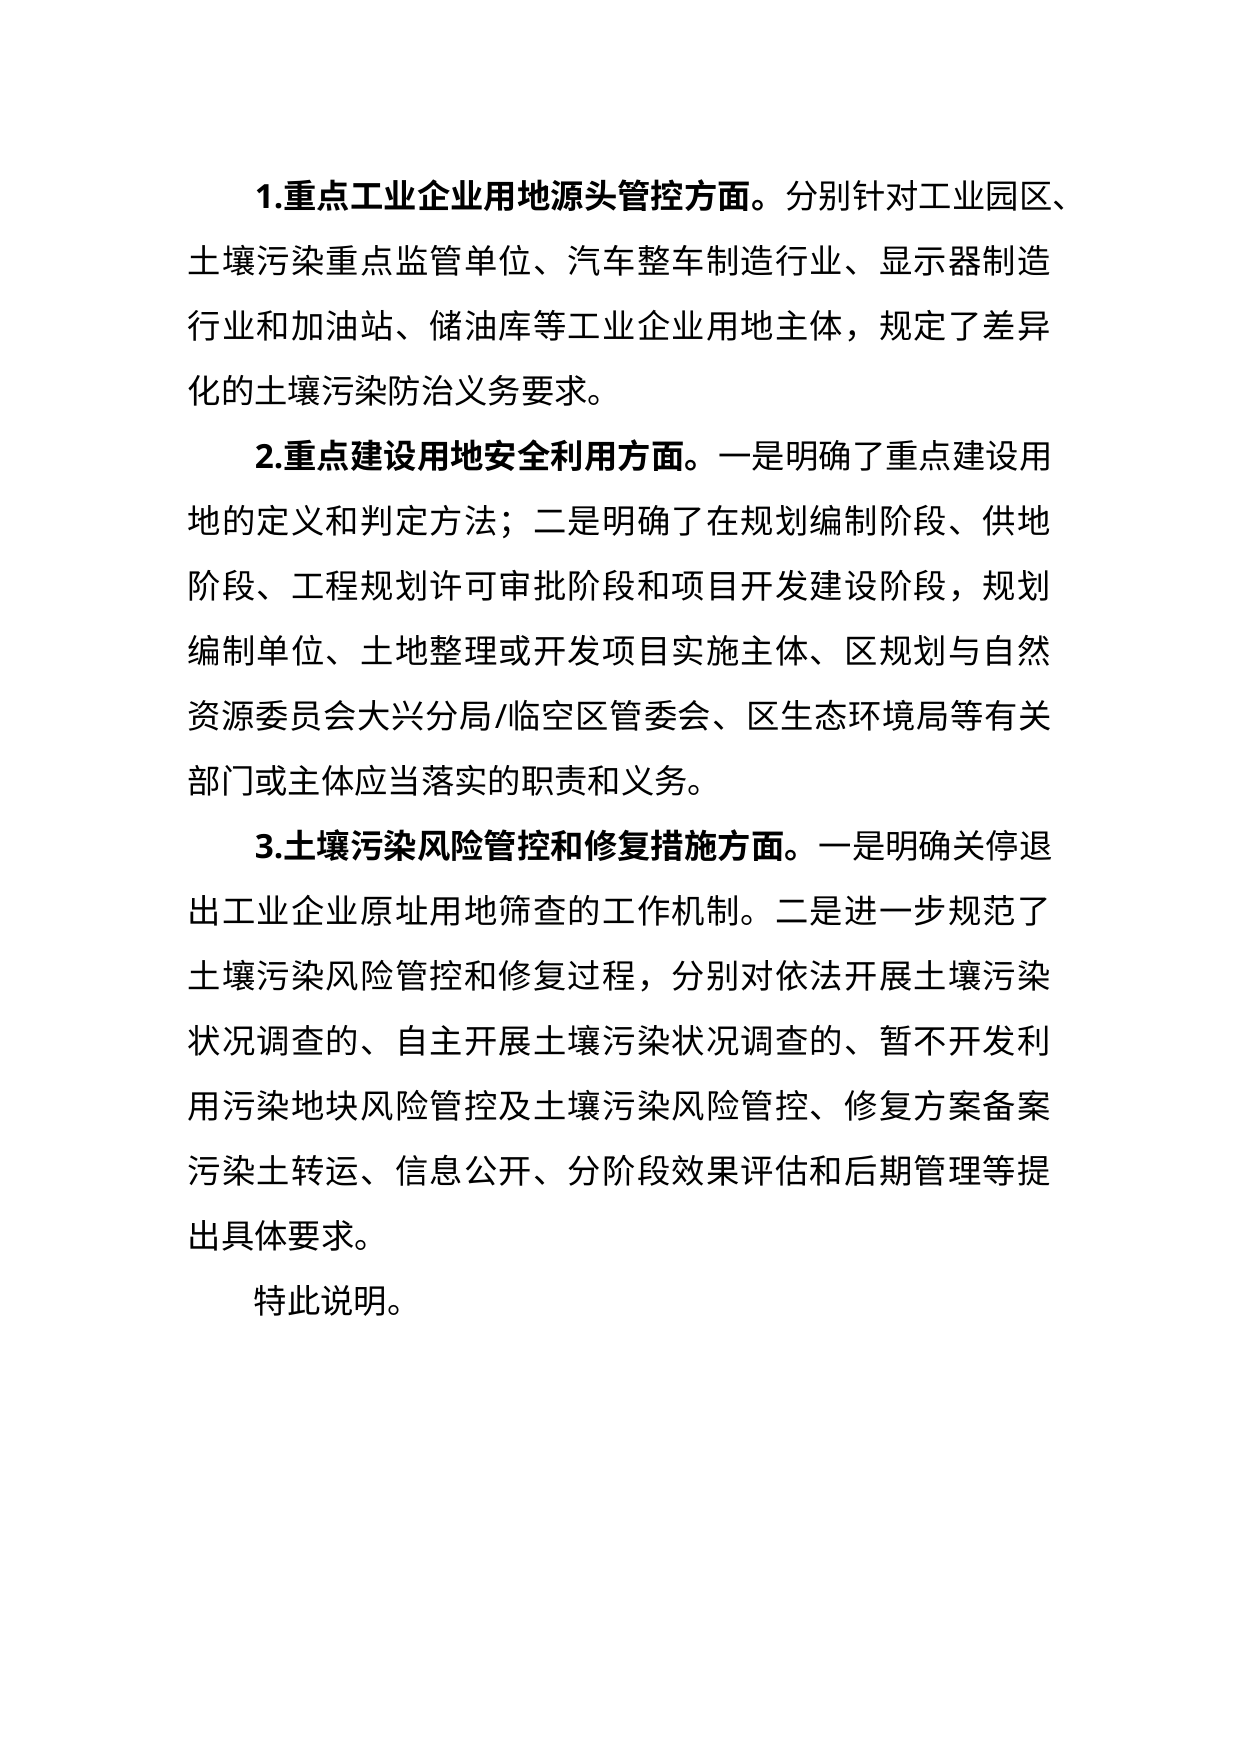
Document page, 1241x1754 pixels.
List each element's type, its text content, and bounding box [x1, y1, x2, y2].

text 3.土壤污染风险管控和修复措施方面。一是明确关停退出工业企业原址用地筛查的工作机制。二是进一步规范了土壤污染风险管控和修复过程，分别对依法开展土壤污染状况调查的、自主开展土壤污染状况调查的、暂不开发利用污染地块风险管控及土壤污染风险管控、修复方案备案、污染土转运、信息公开、分阶段效果评估和后期管理等提出具体要求。 [187, 812, 1053, 1267]
text 特此说明。 [187, 1267, 1053, 1332]
text 1.重点工业企业用地源头管控方面。分别针对工业园区、土壤污染重点监管单位、汽车整车制造行业、显示器制造行业和加油站、储油库等工业企业用地主体，规定了差异化的土壤污染防治义务要求。 [187, 162, 1053, 422]
text 2.重点建设用地安全利用方面。一是明确了重点建设用地的定义和判定方法；二是明确了在规划编制阶段、供地阶段、工程规划许可审批阶段和项目开发建设阶段，规划编制单位、土地整理或开发项目实施主体、区规划与自然资源委员会大兴分局/临空区管委会、区生态环境局等有关部门或主体应当落实的职责和义务。 [187, 422, 1053, 812]
